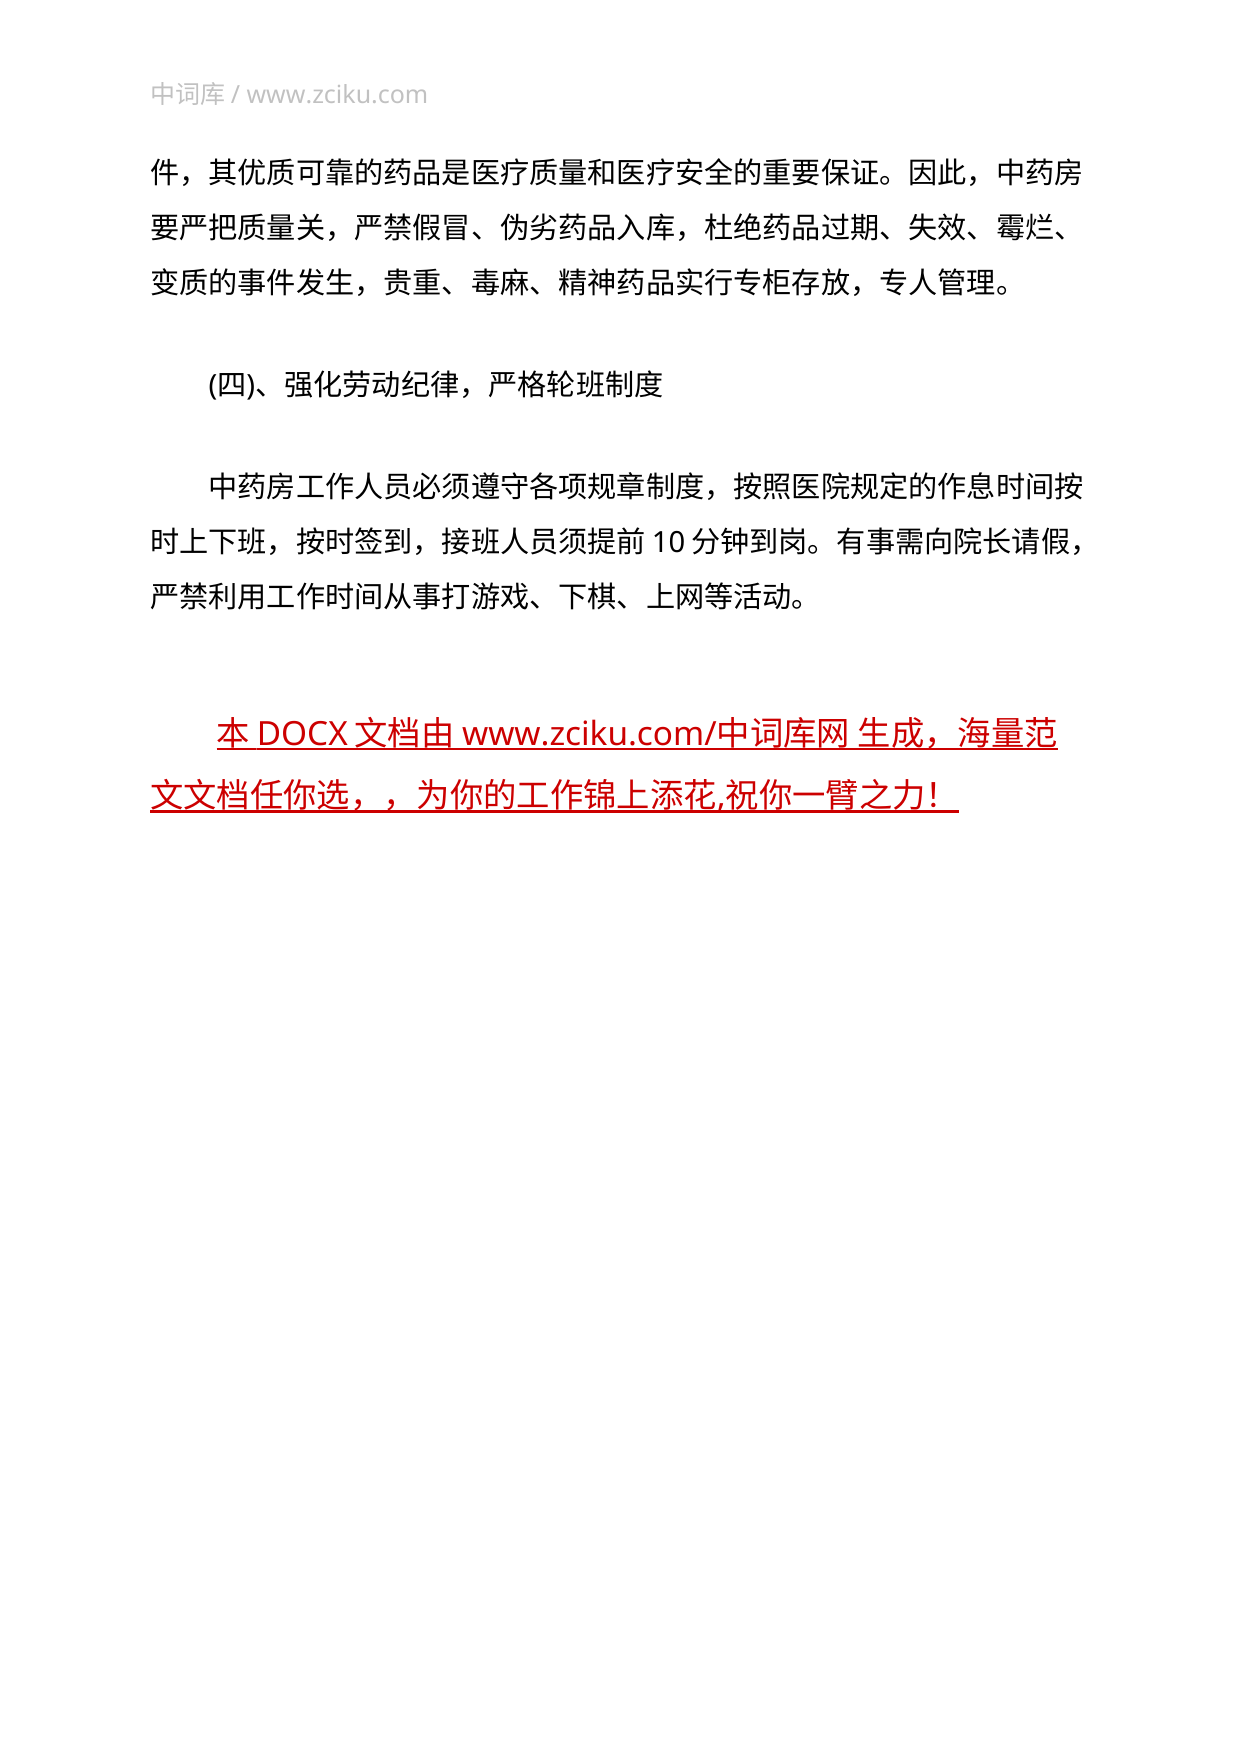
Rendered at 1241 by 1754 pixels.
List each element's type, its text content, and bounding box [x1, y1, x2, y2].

text (四)、强化劳动纪律，严格轮班制度 [150, 362, 1090, 404]
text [150, 150, 1090, 302]
text 中药房工作人员必须遵守各项规章制度，按照医院规定的作息时间按时上下班，按时签到，接班人员须提前10分钟到岗。有事需向院长请假，严禁利用工作时间从事打游戏、下棋、上网等活动。 [150, 463, 1090, 616]
text 本DOCX文档由 www.zciku.com/中词库网 生成，海量范文文档任你选，，为你的工作锦上添花,祝你一臂之力！ [150, 706, 1090, 818]
